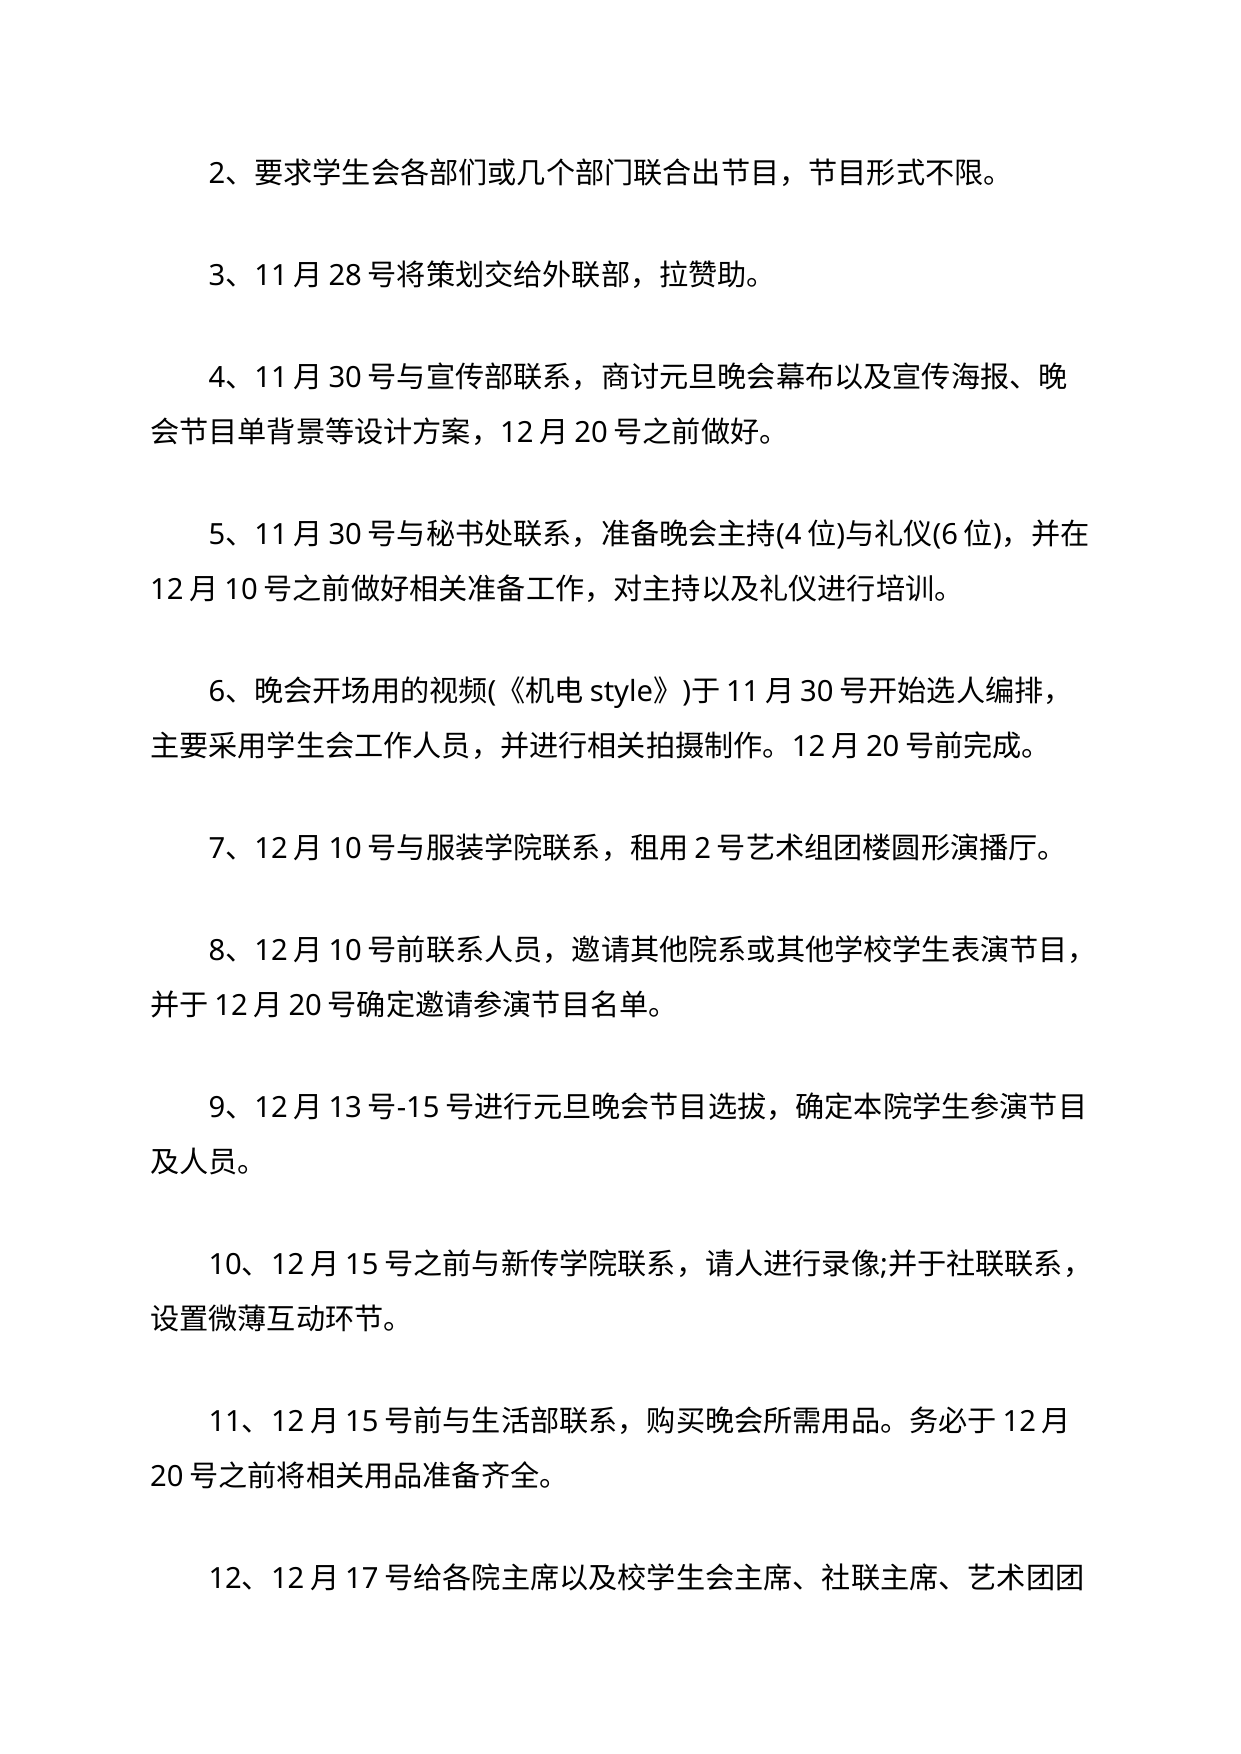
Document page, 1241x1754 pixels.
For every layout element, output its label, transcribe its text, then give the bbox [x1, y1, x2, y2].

text 11、12月15号前与生活部联系，购买晚会所需用品。务必于12月20号之前将相关用品准备齐全。 [150, 1397, 1090, 1495]
text 7、12月10号与服装学院联系，租用2号艺术组团楼圆形演播厅。 [150, 825, 1090, 867]
text 10、12月15号之前与新传学院联系，请人进行录像;并于社联联系，设置微薄互动环节。 [150, 1241, 1090, 1338]
text 9、12月13号-15号进行元旦晚会节目选拔，确定本院学生参演节目及人员。 [150, 1084, 1090, 1181]
text 4、11月30号与宣传部联系，商讨元旦晚会幕布以及宣传海报、晚会节目单背景等设计方案，12月20号之前做好。 [150, 354, 1090, 451]
text 2、要求学生会各部们或几个部门联合出节目，节目形式不限。 [150, 150, 1090, 192]
text 8、12月10号前联系人员，邀请其他院系或其他学校学生表演节目，并于12月20号确定邀请参演节目名单。 [150, 927, 1090, 1024]
text 5、11月30号与秘书处联系，准备晚会主持(4位)与礼仪(6位)，并在12月10号之前做好相关准备工作，对主持以及礼仪进行培训。 [150, 511, 1090, 608]
text 6、晚会开场用的视频(《机电style》)于11月30号开始选人编排，主要采用学生会工作人员，并进行相关拍摄制作。12月20号前完成。 [150, 668, 1090, 765]
text 3、11月28号将策划交给外联部，拉赞助。 [150, 252, 1090, 294]
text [150, 1554, 1090, 1597]
